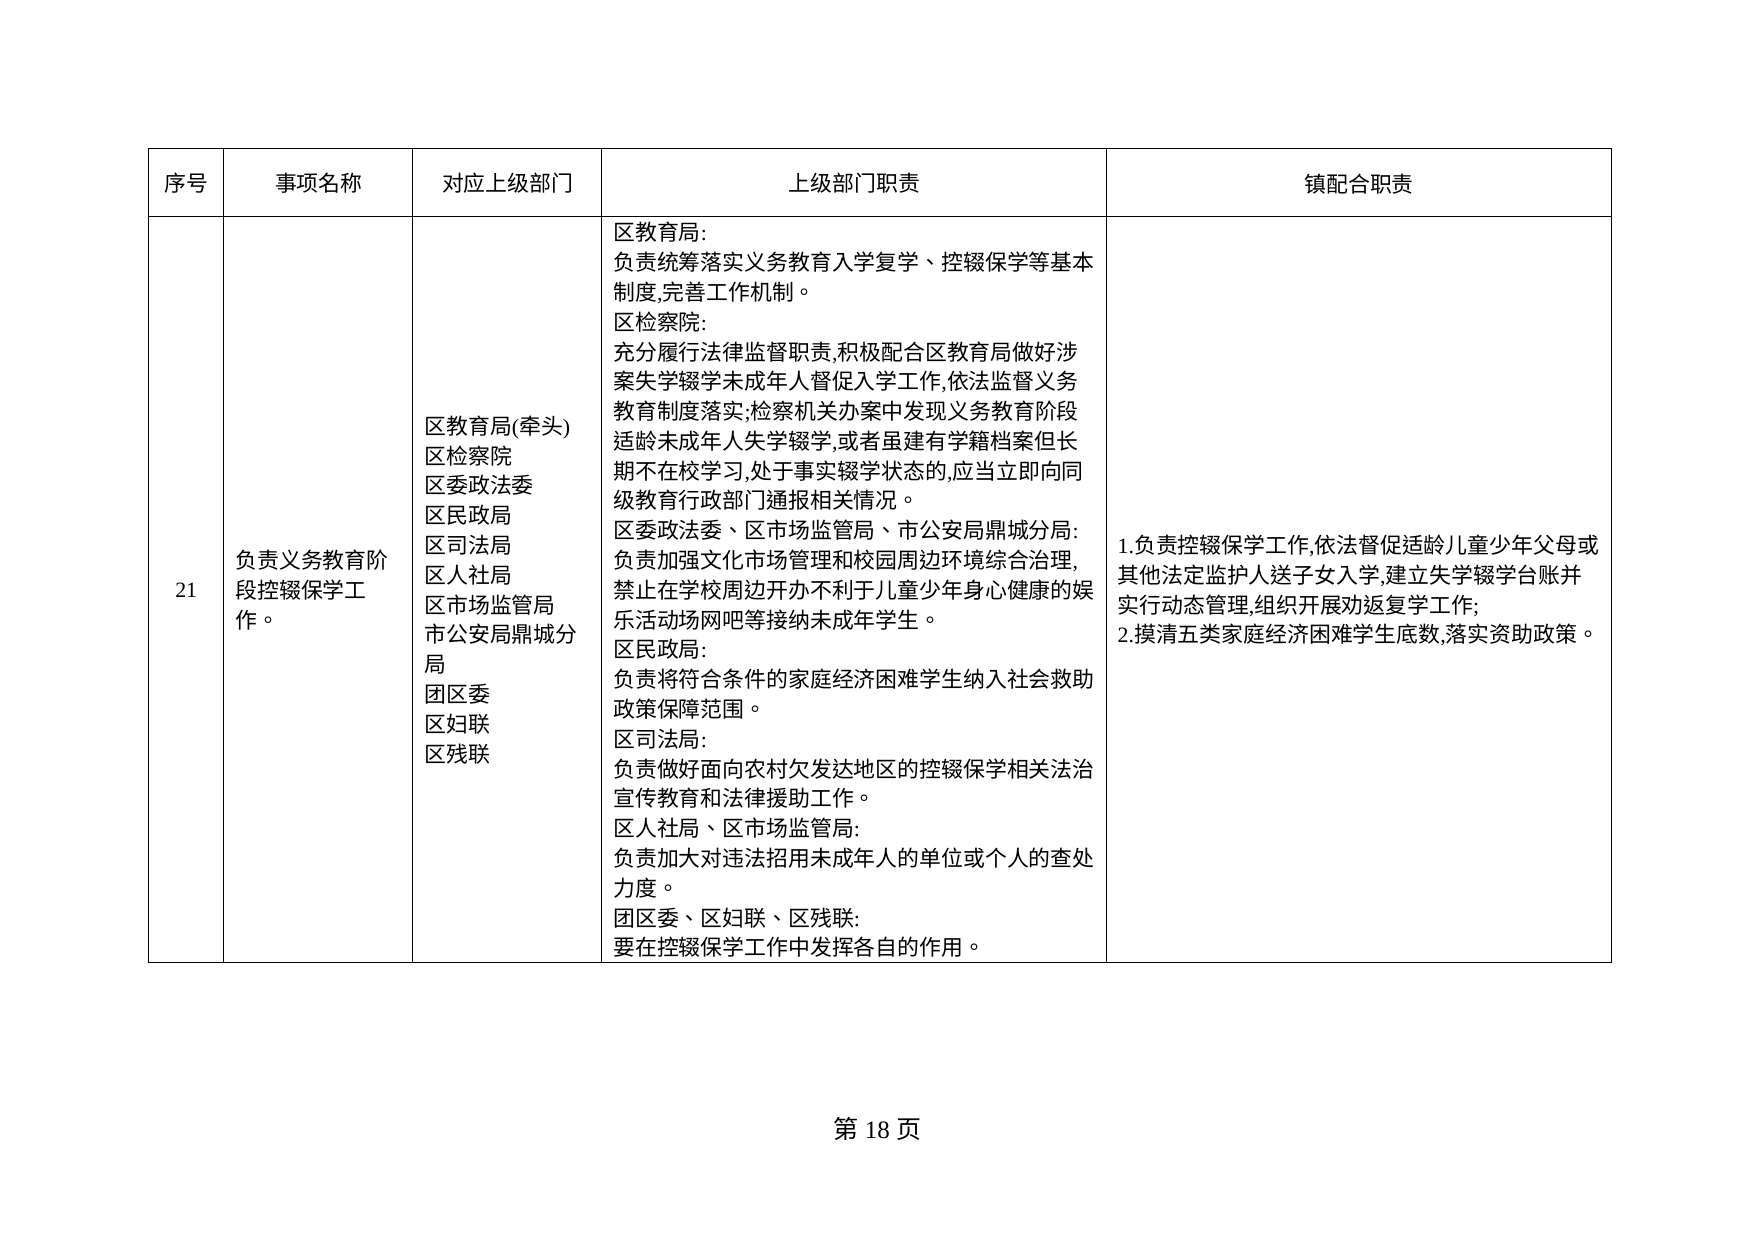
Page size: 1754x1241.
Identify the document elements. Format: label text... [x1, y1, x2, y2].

table_cell 负责义务教育阶段控辍保学工作。 [224, 217, 412, 962]
table_header 序号 [149, 149, 223, 216]
table_header 事项名称 [224, 149, 412, 216]
table_header 镇配合职责 [1107, 149, 1611, 216]
table_cell 1.负责控辍保学工作,依法督促适龄儿童少年父母或其他法定监护人送子女入学,建立失学辍学台账并实行动态管理,组织开展劝返复学工作; 2.摸清五类家庭经济困难学生底数,落实资助政策。 [1107, 217, 1611, 962]
table_header 上级部门职责 [602, 149, 1106, 216]
table_cell 区教育局(牵头) 区检察院 区委政法委 区民政局 区司法局 区人社局 区市场监管局 市公安局鼎城分局 团区委 区妇联 区残联 [413, 217, 601, 962]
table_cell 区教育局: 负责统筹落实义务教育入学复学、控辍保学等基本制度,完善工作机制。 区检察院: 充分履行法律监督职责,积极配合区教育局做好涉案失学辍学未成年人督促入学工作,依法监督义务教育制度落实;检察机关办案中发现义务教育阶段适龄未成年人失学辍学,或者虽建有学籍档案但长期不在校学习,处于事实辍学状态的,应当立即向同级教育行政部门通报相关情况。 区委政法委、区市场监管局、市公安局鼎城分局: 负责加强文化市场管理和校园周边环境综合治理,禁止在学校周边开办不利于儿童少年身心健康的娱乐活动场网吧等接纳未成年学生。 区民政局: 负责将符合条件的家庭经济困难学生纳入社会救助政策保障范围。 区司法局: 负责做好面向农村欠发达地区的控辍保学相关法治宣传教育和法律援助工作。 区人社局、区市场监管局: 负责加大对违法招用未成年人的单位或个人的查处力度。 团区委、区妇联、区残联: 要在控辍保学工作中发挥各自的作用。 [602, 217, 1106, 962]
table_header 对应上级部门 [413, 149, 601, 216]
table_cell 21 [149, 217, 223, 962]
